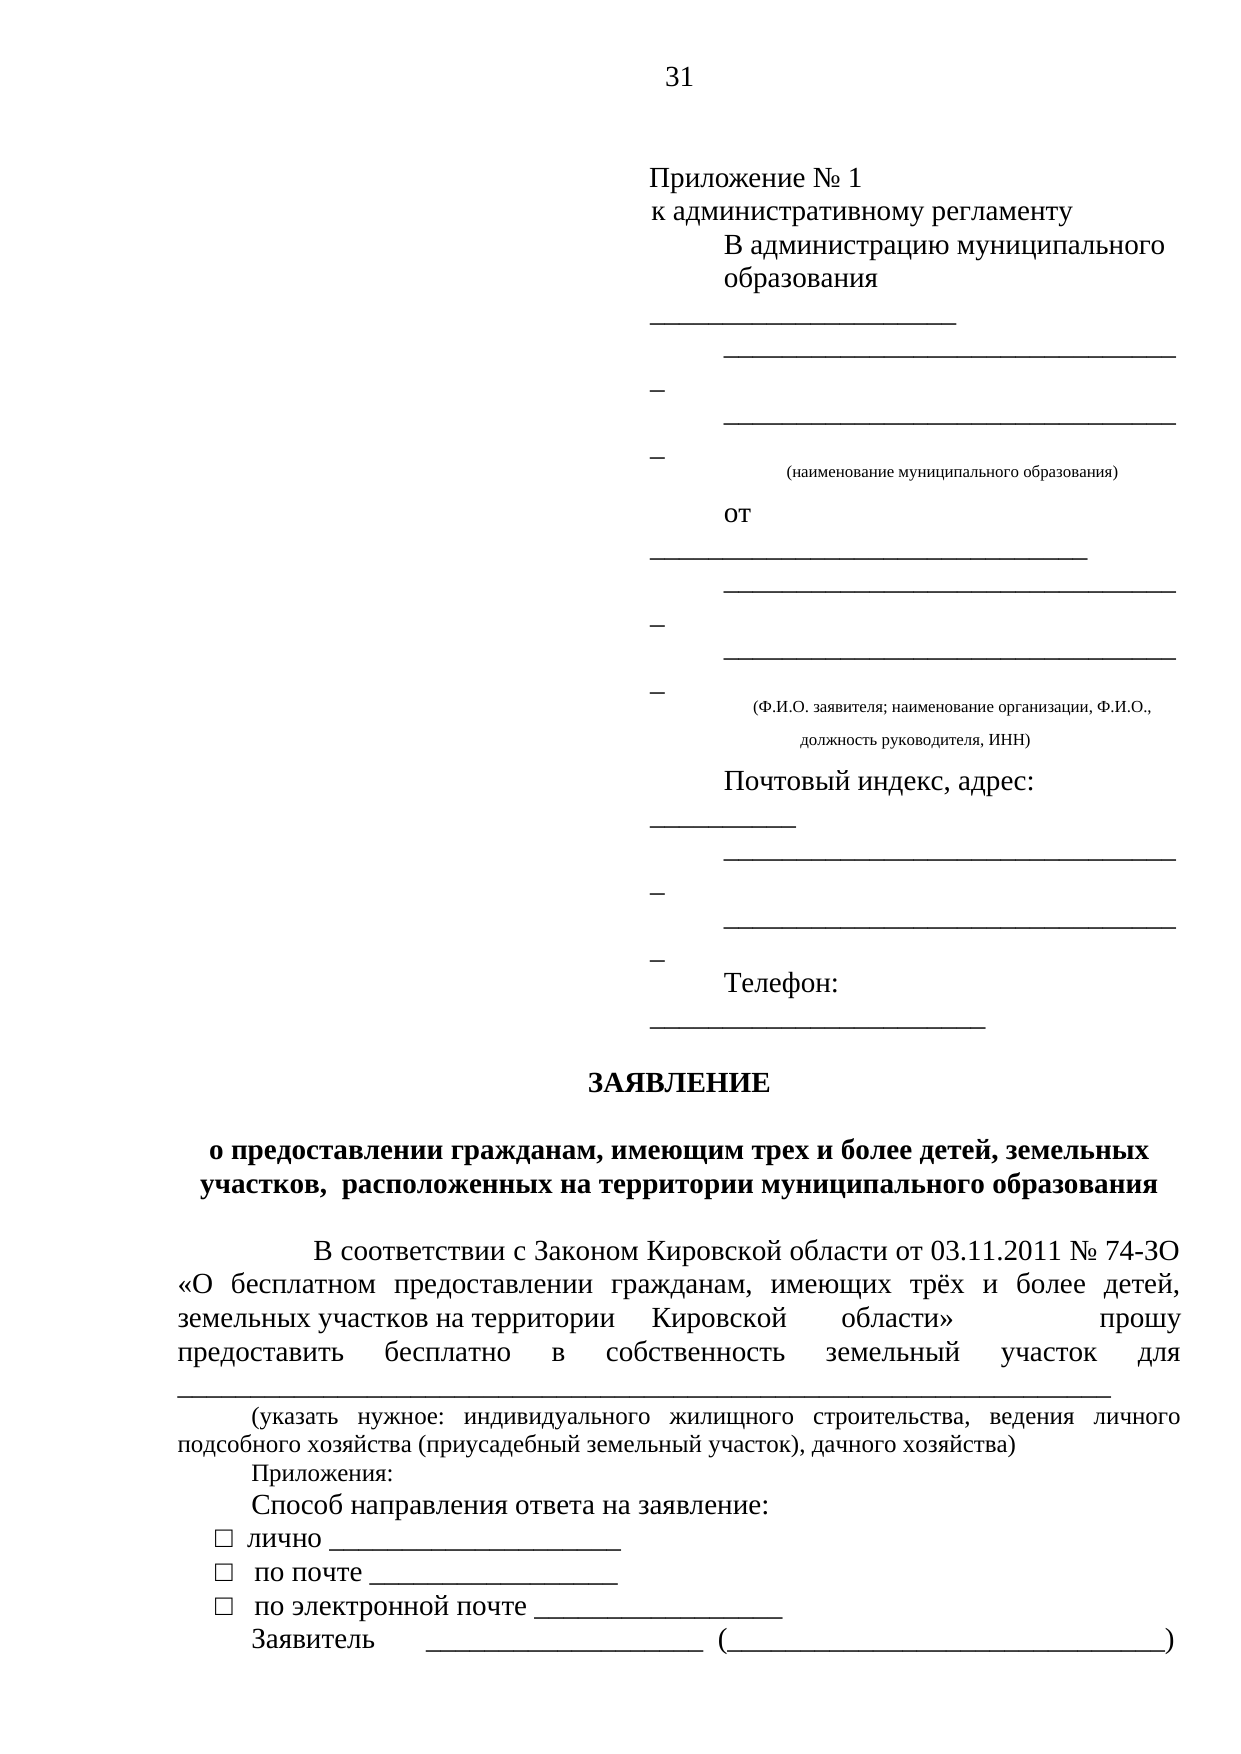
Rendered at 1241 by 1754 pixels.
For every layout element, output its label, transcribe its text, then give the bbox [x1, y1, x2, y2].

text ________________________________ [650, 562, 1181, 629]
text (указать нужное: индивидуального жилищного строительства, ведения личного подсобного хозяйства (приусадебный земельный участок), дачного хозяйства) [177, 1401, 1181, 1458]
text ________________________________ [650, 898, 1181, 965]
text от ______________________________ [650, 495, 1181, 562]
text о предоставлении гражданам, имеющим трех и более детей, земельных участков, расположенных на территории муниципального образования [177, 1132, 1181, 1199]
text (Ф.И.О. заявителя; наименование организации, Ф.И.О., должность руководителя, ИНН) [650, 696, 1181, 763]
text Способ направления ответа на заявление: [177, 1487, 1181, 1521]
text В администрацию муниципального [650, 227, 1181, 260]
text В соответствии с Законом Кировской области от 03.11.2011 № 74-ЗО «О бесплатном предоставлении гражданам, имеющих трёх и более детей, земельных участков на территории Кировской области» прошу предоставить бесплатно в собственность земельный участок для ________________________________________________________________ [177, 1233, 1181, 1401]
text ________________________________ [650, 394, 1181, 462]
text □ по электронной почте _________________ [177, 1588, 1181, 1621]
text (наименование муниципального образования) [650, 462, 1181, 495]
text Приложения: [177, 1458, 1181, 1487]
text ________________________________ [650, 629, 1181, 696]
text к административному регламенту [177, 193, 1181, 227]
text ________________________________ [650, 831, 1181, 898]
text ________________________________ [650, 327, 1181, 394]
subtitle Приложение № 1 [177, 160, 1182, 193]
text Заявитель ___________________ (______________________________) [177, 1621, 1181, 1655]
text □ лично ____________________ [177, 1521, 1181, 1554]
text □ по почте _________________ [177, 1554, 1181, 1588]
text образования _____________________ [650, 260, 1181, 327]
text Почтовый индекс, адрес: __________ [650, 763, 1181, 831]
text Телефон: _______________________ [650, 965, 1181, 1032]
text ЗАЯВЛЕНИЕ [177, 1065, 1181, 1099]
